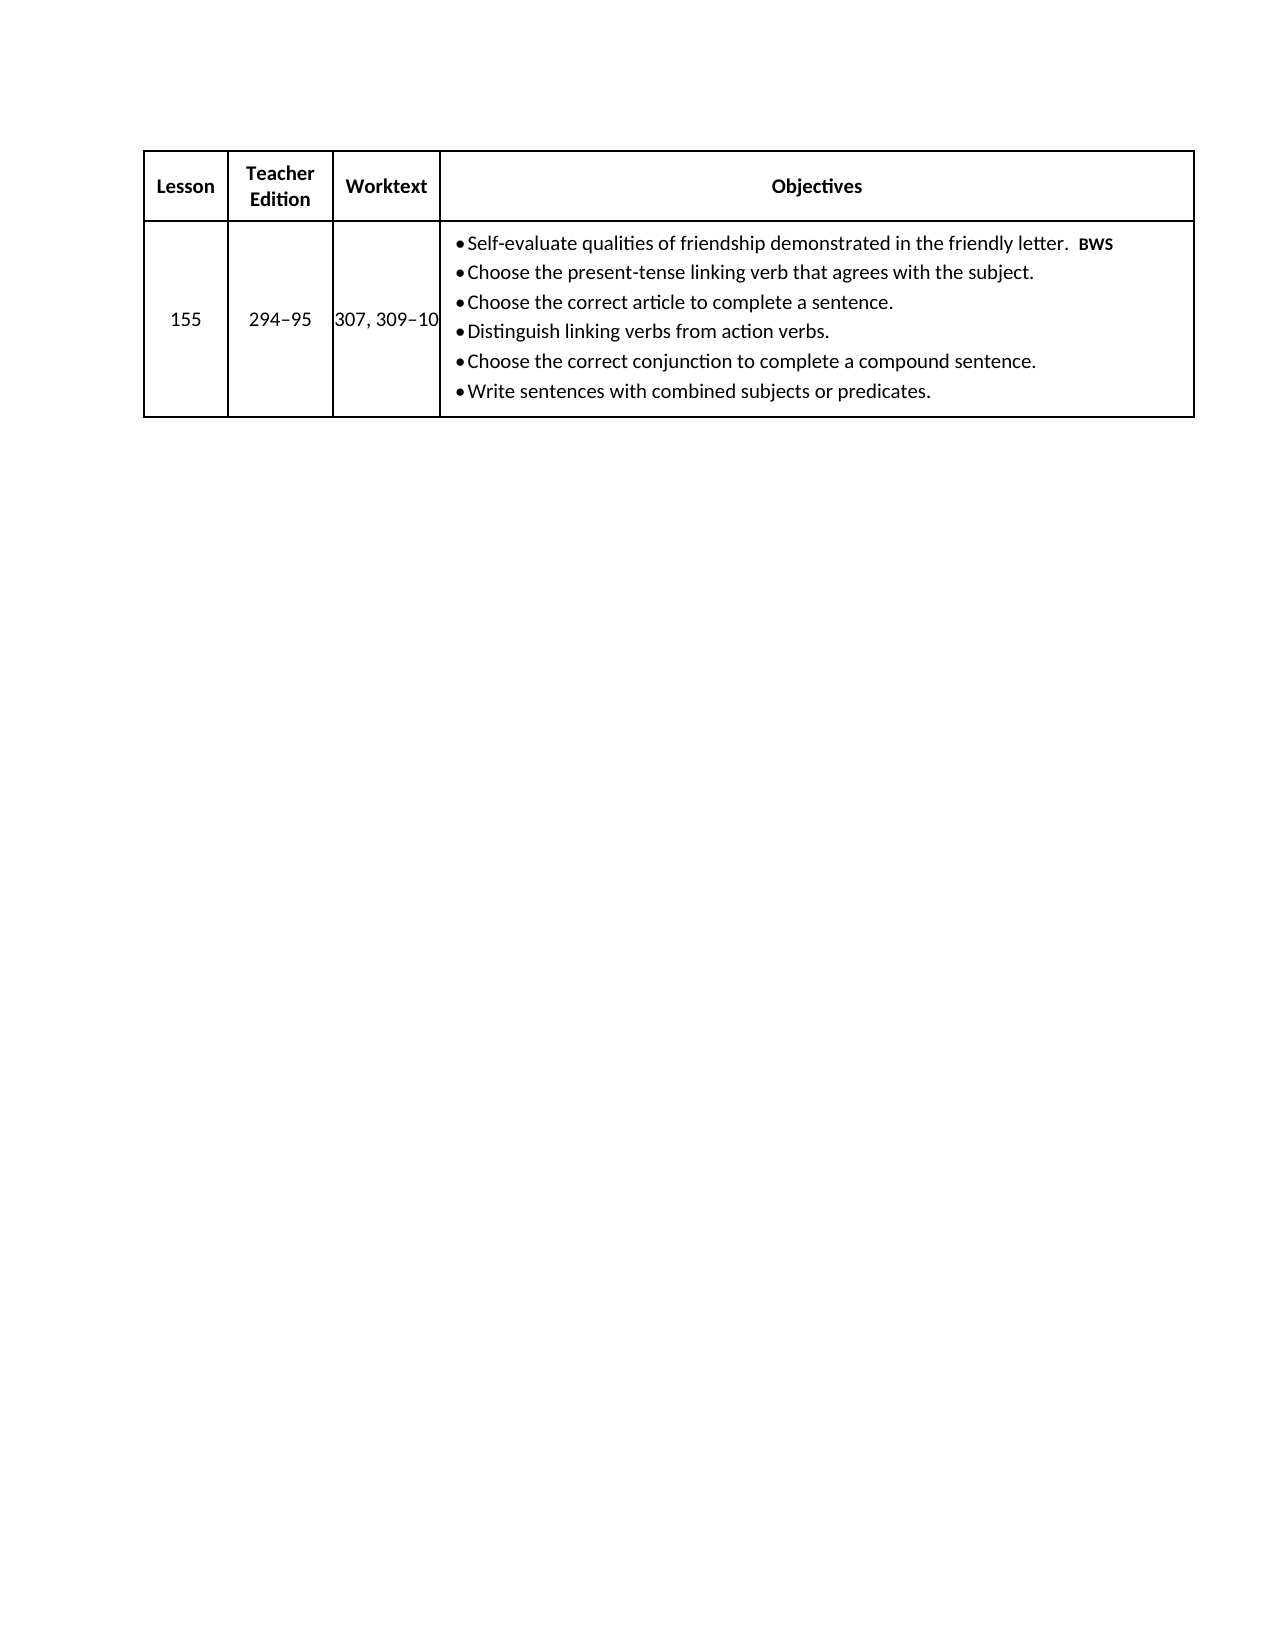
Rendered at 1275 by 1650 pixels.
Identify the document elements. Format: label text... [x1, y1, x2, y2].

table_header Lesson [145, 152, 227, 219]
table_header Teacher Edition [229, 152, 332, 219]
table_cell 155 [145, 222, 227, 416]
table_header Objectives [441, 152, 1193, 219]
table_cell 294–95 [229, 222, 332, 416]
table_cell Self-evaluate qualities of friendship demonstrated in the friendly letter. BWS Choose the present-tense linking verb that agrees with the subject. Choose the correct article to complete a sentence. Distinguish linking verbs from action verbs. Choose the correct conjunction to complete a compound sentence. Write sentences with combined subjects or predicates. [441, 222, 1193, 416]
table_header Worktext [334, 152, 439, 219]
table_cell 307, 309–10 [334, 222, 439, 416]
